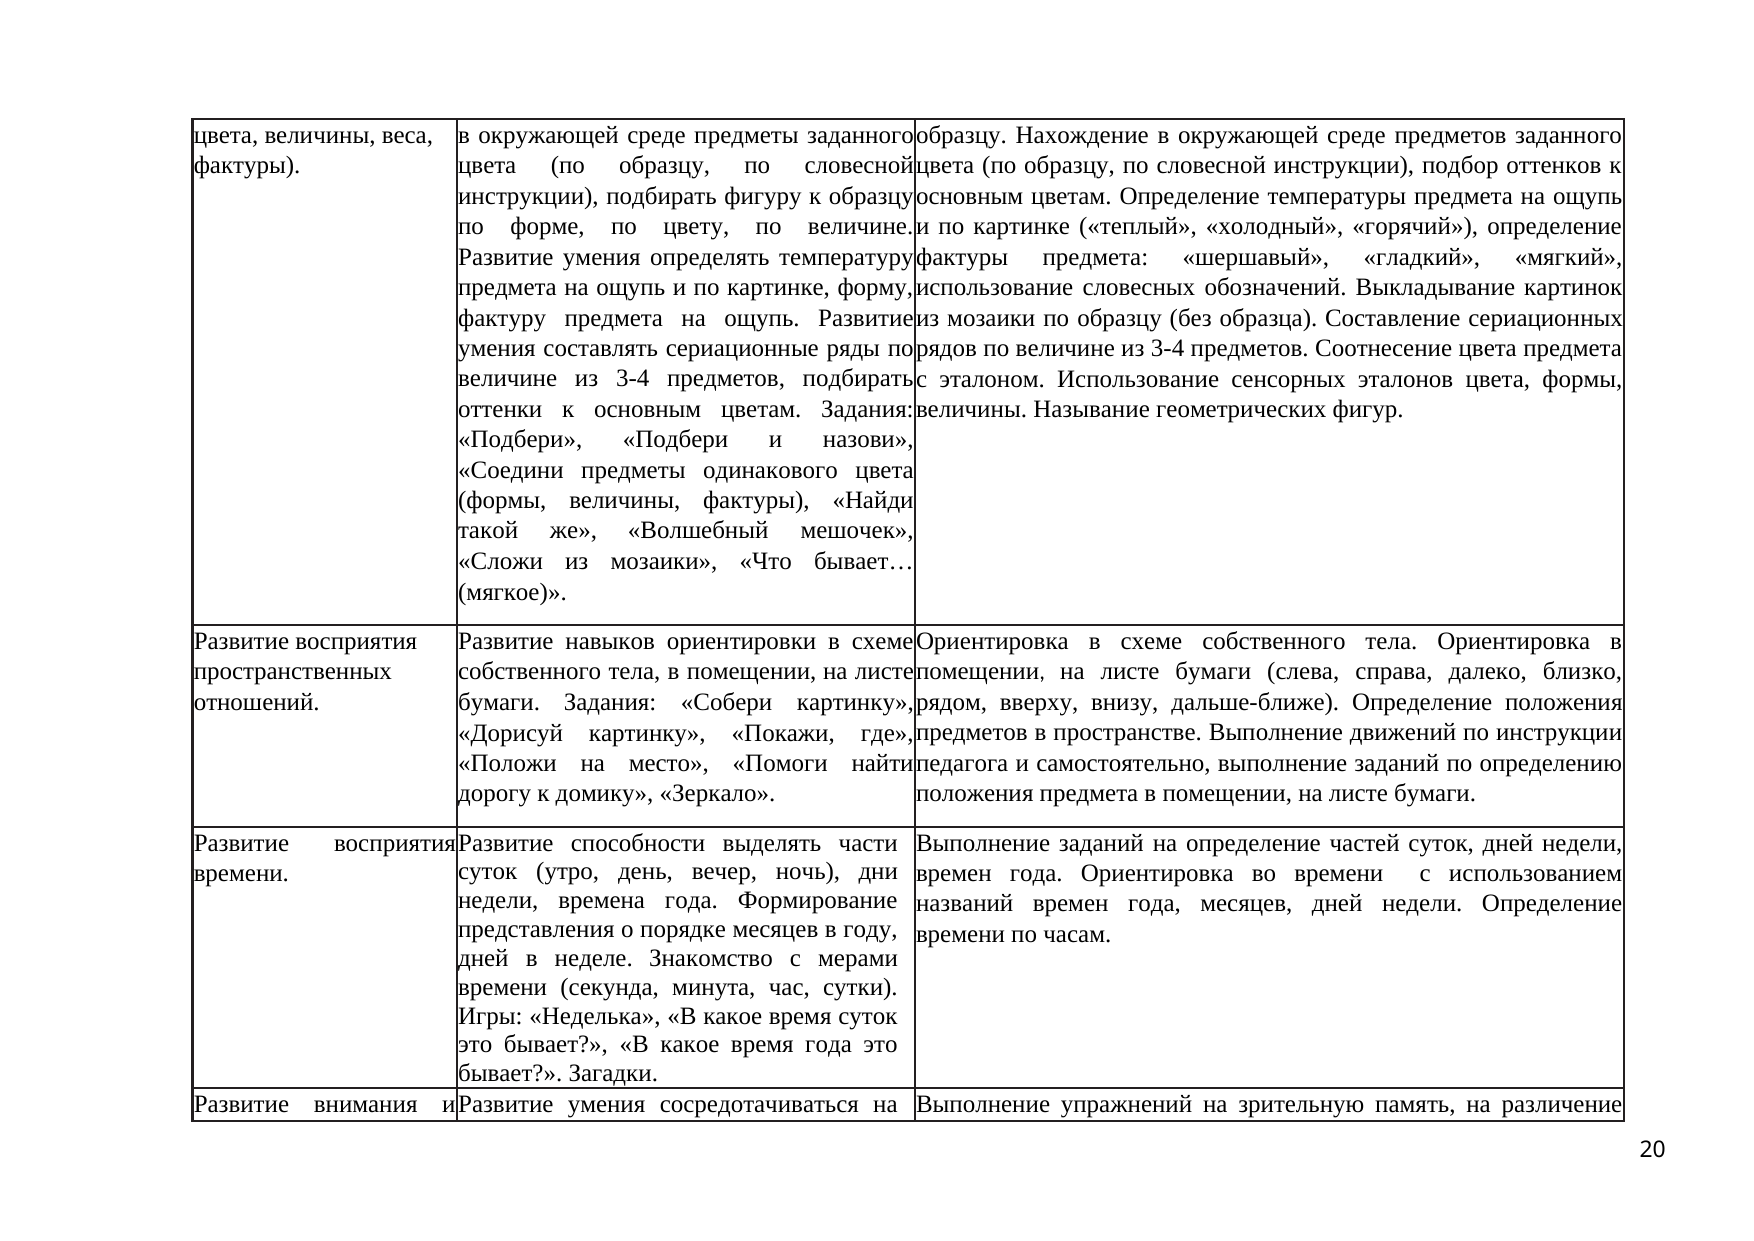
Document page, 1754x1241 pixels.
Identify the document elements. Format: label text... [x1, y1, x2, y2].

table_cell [458, 1089, 914, 1120]
table_cell Развитие навыков ориентировки в схеме собственного тела, в помещении, на листе бумаги. Задания: «Собери картинку», «Дорисуй картинку», «Покажи, где», «Положи на место», «Помоги найти дорогу к домику», «Зеркало». [458, 626, 914, 826]
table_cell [916, 1089, 1623, 1120]
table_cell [194, 120, 456, 624]
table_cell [194, 1089, 456, 1120]
table_cell Развитие способности выделять части суток (утро, день, вечер, ночь), дни недели, времена года. Формирование представления о порядке месяцев в году, дней в неделе. Знакомство с мерами времени (секунда, минута, час, сутки). Игры: «Неделька», «В какое время суток это бывает?», «В какое время года это бывает?». Загадки. [458, 828, 914, 1087]
table_cell Развитие восприятия времени. [194, 828, 456, 1087]
table_cell Ориентировка в схеме собственного тела. Ориентировка в помещении, на листе бумаги (слева, справа, далеко, близко, рядом, вверху, внизу, дальше-ближе). Определение положения предметов в пространстве. Выполнение движений по инструкции педагога и самостоятельно, выполнение заданий по определению положения предмета в помещении, на листе бумаги. [916, 626, 1623, 826]
table_cell Выполнение заданий на определение частей суток, дней недели, времен года. Ориентировка во времени с использованием названий времен года, месяцев, дней недели. Определение времени по часам. [916, 828, 1623, 858]
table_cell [916, 120, 1623, 624]
table_cell Развитие восприятия пространственных отношений. [194, 626, 456, 826]
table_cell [458, 120, 914, 624]
table_cell Выполнение заданий на определение частей суток, дней недели, времен года. Ориентировка во времени с использованием названий времен года, месяцев, дней недели. Определение времени по часам. [916, 917, 1623, 1087]
